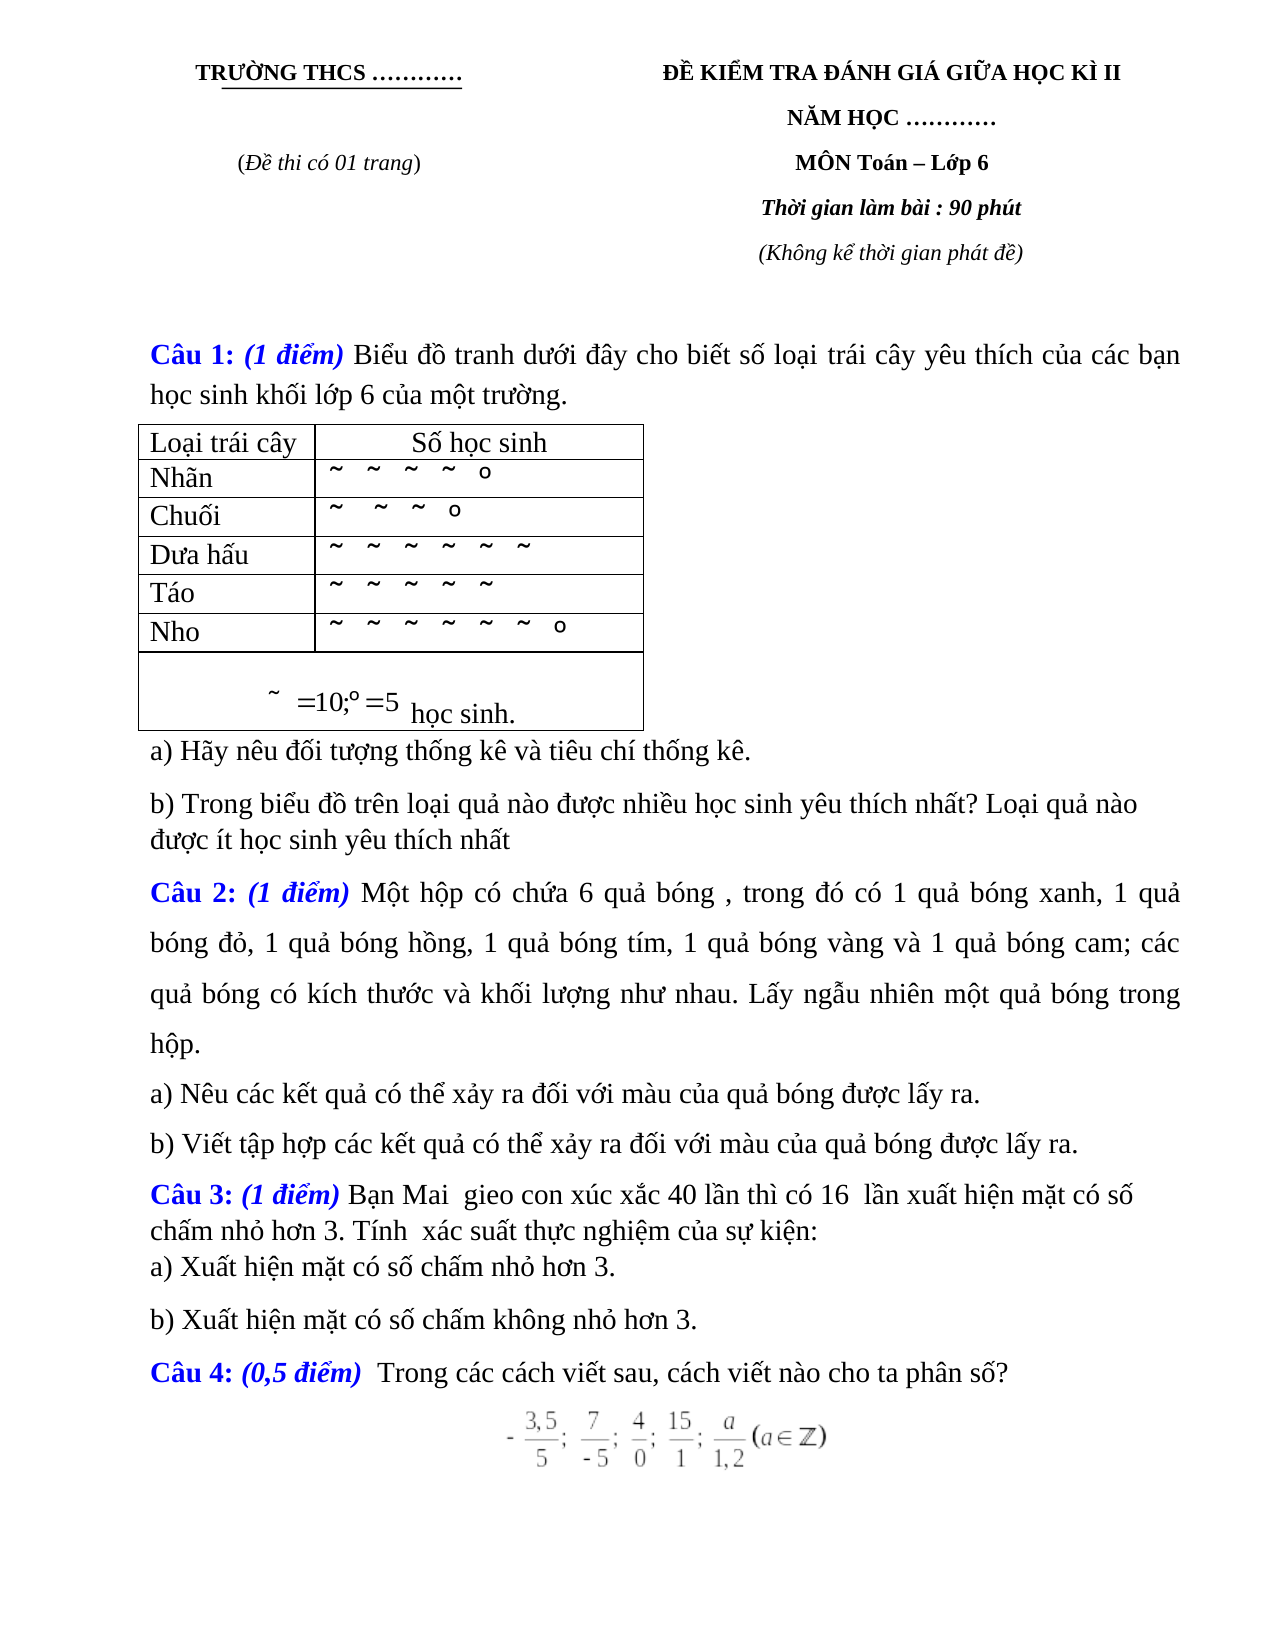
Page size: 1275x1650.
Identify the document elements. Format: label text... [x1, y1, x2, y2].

text b) Xuất hiện mặt có số chấm không nhỏ hơn 3. [150, 1302, 1181, 1336]
table_header Số học sinh [316, 425, 643, 459]
text Câu 4: (0,5 điểm) Trong các cách viết sau, cách viết nào cho ta phân số? [150, 1355, 1181, 1388]
table_cell [316, 460, 643, 497]
table_cell Nho [139, 614, 314, 651]
text a) Nêu các kết quả có thể xảy ra đối với màu của quả bóng được lấy ra. [150, 1076, 1181, 1110]
text Câu 3: (1 điểm) Bạn Mai gieo con xúc xắc 40 lần thì có 16 lần xuất hiện mặt có số chấm nhỏ hơn 3. Tính xác suất thực nghiệm của sự kiện: a) Xuất hiện mặt có số chấm nhỏ hơn 3. [150, 1177, 1181, 1283]
table_cell [316, 614, 643, 651]
table_cell học sinh. [139, 653, 643, 730]
text b) Viết tập hợp các kết quả có thể xảy ra đối với màu của quả bóng được lấy ra. [150, 1127, 1181, 1160]
table_cell [316, 575, 643, 613]
table_cell Dưa hấu [139, 537, 314, 574]
table_header ĐỀ KIỂM TRA ĐÁNH GIÁ GIỮA HỌC KÌ II NĂM HỌC ………… MÔN Toán – Lớp 6 Thời gian làm bài : 90 phút (Không kể thời gian phát đề) [567, 59, 1217, 284]
table_cell Nhãn [139, 460, 314, 497]
table_header TRƯỜNG THCS ………… (Đề thi có 01 trang) [91, 59, 567, 284]
table_cell [316, 498, 643, 536]
text b) Trong biểu đồ trên loại quả nào được nhiều học sinh yêu thích nhất? Loại quả nào được ít học sinh yêu thích nhất [150, 786, 1181, 856]
text Câu 1: (1 điểm) Biểu đồ tranh dưới đây cho biết số loại trái cây yêu thích của các bạn học sinh khối lớp 6 của một trường. [150, 337, 1181, 411]
table_header Loại trái cây [139, 425, 314, 459]
text a) Hãy nêu đối tượng thống kê và tiêu chí thống kê. [150, 424, 1181, 767]
table_cell Chuối [139, 498, 314, 536]
table_cell Táo [139, 575, 314, 613]
text Câu 2: (1 điểm) Một hộp có chứa 6 quả bóng , trong đó có 1 quả bóng xanh, 1 quả bóng đỏ, 1 quả bóng hồng, 1 quả bóng tím, 1 quả bóng vàng và 1 quả bóng cam; các quả bóng có kích thước và khối lượng như nhau. Lấy ngẫu nhiên một quả bóng trong hộp. [150, 875, 1181, 1059]
table_cell [316, 537, 643, 574]
